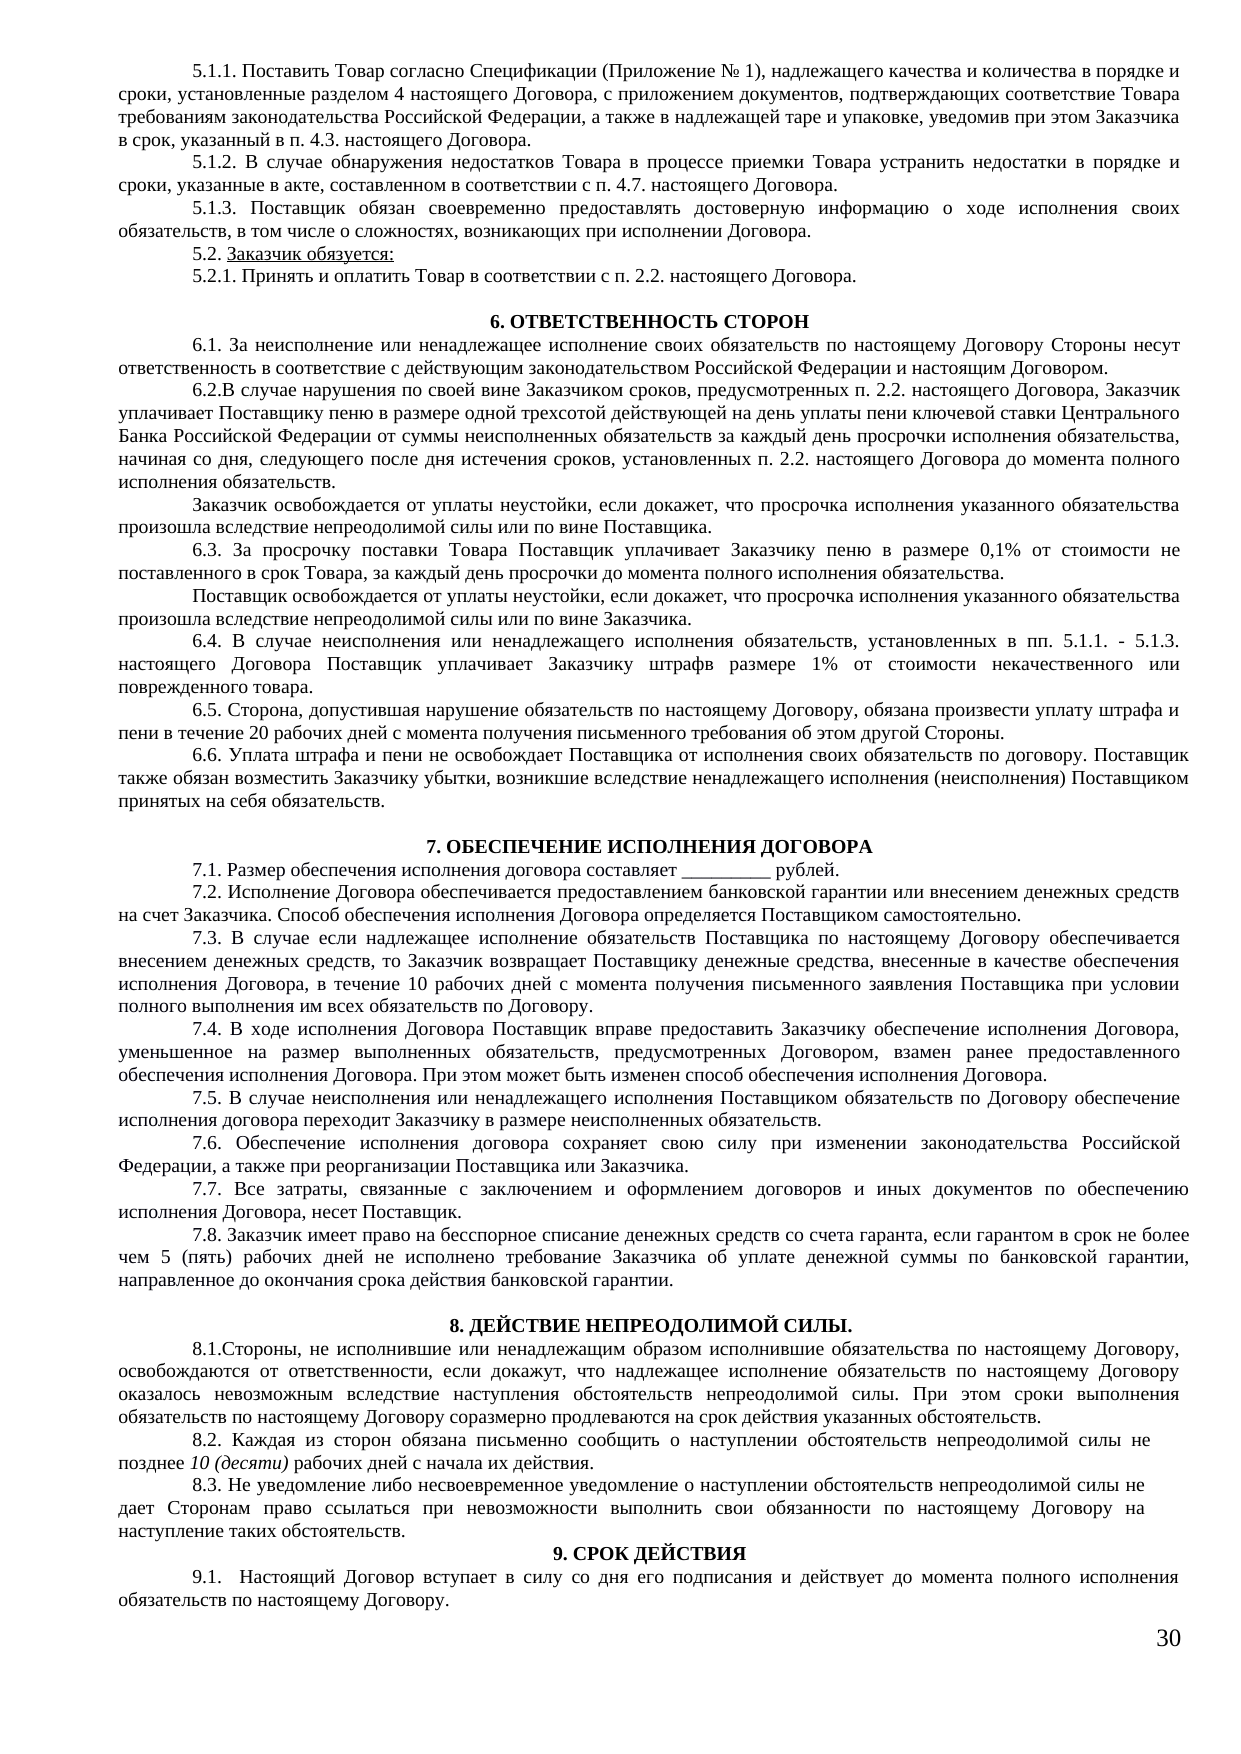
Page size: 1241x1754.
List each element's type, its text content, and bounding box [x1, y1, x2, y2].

text 6.5. Сторона, допустившая нарушение обязательств по настоящему Договору, обязана произвести уплату штрафа и пени в течение 20 рабочих дней с момента получения письменного требования об этом другой Стороны. [118, 698, 1181, 743]
text 6. ОТВЕТСТВЕННОСТЬ СТОРОН [118, 310, 1181, 333]
text 6.1. За неисполнение или ненадлежащее исполнение своих обязательств по настоящему Договору Стороны несут ответственность в соответствие с действующим законодательством Российской Федерации и настоящим Договором. [118, 333, 1181, 378]
text 5.1.3. Поставщик обязан своевременно предоставлять достоверную информацию о ходе исполнения своих обязательств, в том числе о сложностях, возникающих при исполнении Договора. [118, 196, 1181, 242]
text 8. ДЕЙСТВИЕ НЕПРЕОДОЛИМОЙ СИЛЫ. [156, 1314, 1146, 1337]
text 7.3. В случае если надлежащее исполнение обязательств Поставщика по настоящему Договору обеспечивается внесением денежных средств, то Заказчик возвращает Поставщику денежные средства, внесенные в качестве обеспечения исполнения Договора, в течение 10 рабочих дней с момента получения письменного заявления Поставщика при условии полного выполнения им всех обязательств по Договору. [118, 926, 1181, 1017]
text 5.2.1. Принять и оплатить Товар в соответствии с п. 2.2. настоящего Договора. [118, 264, 1181, 287]
text 5.1.1. Поставить Товар согласно Спецификации (Приложение № 1), надлежащего качества и количества в порядке и сроки, установленные разделом 4 настоящего Договора, с приложением документов, подтверждающих соответствие Товара требованиям законодательства Российской Федерации, а также в надлежащей таре и упаковке, уведомив при этом Заказчика в срок, указанный в п. 4.3. настоящего Договора. [118, 59, 1181, 150]
text 7.8. Заказчик имеет право на бесспорное списание денежных средств со счета гаранта, если гарантом в срок не более чем 5 (пять) рабочих дней не исполнено требование Заказчика об уплате денежной суммы по банковской гарантии, направленное до окончания срока действия банковской гарантии. [118, 1222, 1191, 1291]
text Поставщик освобождается от уплаты неустойки, если докажет, что просрочка исполнения указанного обязательства произошла вследствие непреодолимой силы или по вине Заказчика. [118, 584, 1181, 629]
text 7.5. В случае неисполнения или ненадлежащего исполнения Поставщиком обязательств по Договору обеспечение исполнения договора переходит Заказчику в размере неисполненных обязательств. [118, 1086, 1181, 1131]
text 5.1.2. В случае обнаружения недостатков Товара в процессе приемки Товара устранить недостатки в порядке и сроки, указанные в акте, составленном в соответствии с п. 4.7. настоящего Договора. [118, 150, 1181, 196]
text 7.4. В ходе исполнения Договора Поставщик вправе предоставить Заказчику обеспечение исполнения Договора, уменьшенное на размер выполненных обязательств, предусмотренных Договором, взамен ранее предоставленного обеспечения исполнения Договора. При этом может быть изменен способ обеспечения исполнения Договора. [118, 1017, 1181, 1086]
text Заказчик освобождается от уплаты неустойки, если докажет, что просрочка исполнения указанного обязательства произошла вследствие непреодолимой силы или по вине Поставщика. [118, 492, 1181, 538]
text 6.3. За просрочку поставки Товара Поставщик уплачивает Заказчику пеню в размере 0,1% от стоимости не поставленного в срок Товара, за каждый день просрочки до момента полного исполнения обязательства. [118, 538, 1181, 584]
text 7. ОБЕСПЕЧЕНИЕ ИСПОЛНЕНИЯ ДОГОВОРА [118, 835, 1181, 857]
text 5.2. Заказчик обязуется: [118, 242, 1181, 264]
text 6.6. Уплата штрафа и пени не освобождает Поставщика от исполнения своих обязательств по договору. Поставщик также обязан возместить Заказчику убытки, возникшие вследствие ненадлежащего исполнения (неисполнения) Поставщиком принятых на себя обязательств. [118, 743, 1191, 812]
text 7.7. Все затраты, связанные с заключением и оформлением договоров и иных документов по обеспечению исполнения Договора, несет Поставщик. [118, 1177, 1191, 1222]
text 8.1.Стороны, не исполнившие или ненадлежащим образом исполнившие обязательства по настоящему Договору, освобождаются от ответственности, если докажут, что надлежащее исполнение обязательств по настоящему Договору оказалось невозможным вследствие наступления обстоятельств непреодолимой силы. При этом сроки выполнения обязательств по настоящему Договору соразмерно продлеваются на срок действия указанных обстоятельств. [118, 1337, 1181, 1428]
text 8.2. Каждая из сторон обязана письменно сообщить о наступлении обстоятельств непреодолимой силы не позднее 10 (десяти) рабочих дней с начала их действия. [118, 1428, 1152, 1473]
text 8.3. Не уведомление либо несвоевременное уведомление о наступлении обстоятельств непреодолимой силы не дает Сторонам право ссылаться при невозможности выполнить свои обязанности по настоящему Договору на наступление таких обстоятельств. [118, 1473, 1146, 1542]
text 6.2.В случае нарушения по своей вине Заказчиком сроков, предусмотренных п. 2.2. настоящего Договора, Заказчик уплачивает Поставщику пеню в размере одной трехсотой действующей на день уплаты пени ключевой ставки Центрального Банка Российской Федерации от суммы неисполненных обязательств за каждый день просрочки исполнения обязательства, начиная со дня, следующего после дня истечения сроков, установленных п. 2.2. настоящего Договора до момента полного исполнения обязательств. [118, 378, 1181, 492]
text 6.4. В случае неисполнения или ненадлежащего исполнения обязательств, установленных в пп. 5.1.1. - 5.1.3. настоящего Договора Поставщик уплачивает Заказчику штрафв размере 1% от стоимости некачественного или поврежденного товара. [118, 629, 1181, 698]
text 9. СРОК ДЕЙСТВИЯ [118, 1542, 1181, 1565]
text 7.6. Обеспечение исполнения договора сохраняет свою силу при изменении законодательства Российской Федерации, а также при реорганизации Поставщика или Заказчика. [118, 1131, 1181, 1177]
text 7.2. Исполнение Договора обеспечивается предоставлением банковской гарантии или внесением денежных средств на счет Заказчика. Способ обеспечения исполнения Договора определяется Поставщиком самостоятельно. [118, 880, 1181, 926]
text 7.1. Размер обеспечения исполнения договора составляет _________ рублей. [118, 857, 1181, 880]
text 9.1. Настоящий Договор вступает в силу со дня его подписания и действует до момента полного исполнения обязательств по настоящему Договору. [118, 1565, 1181, 1610]
